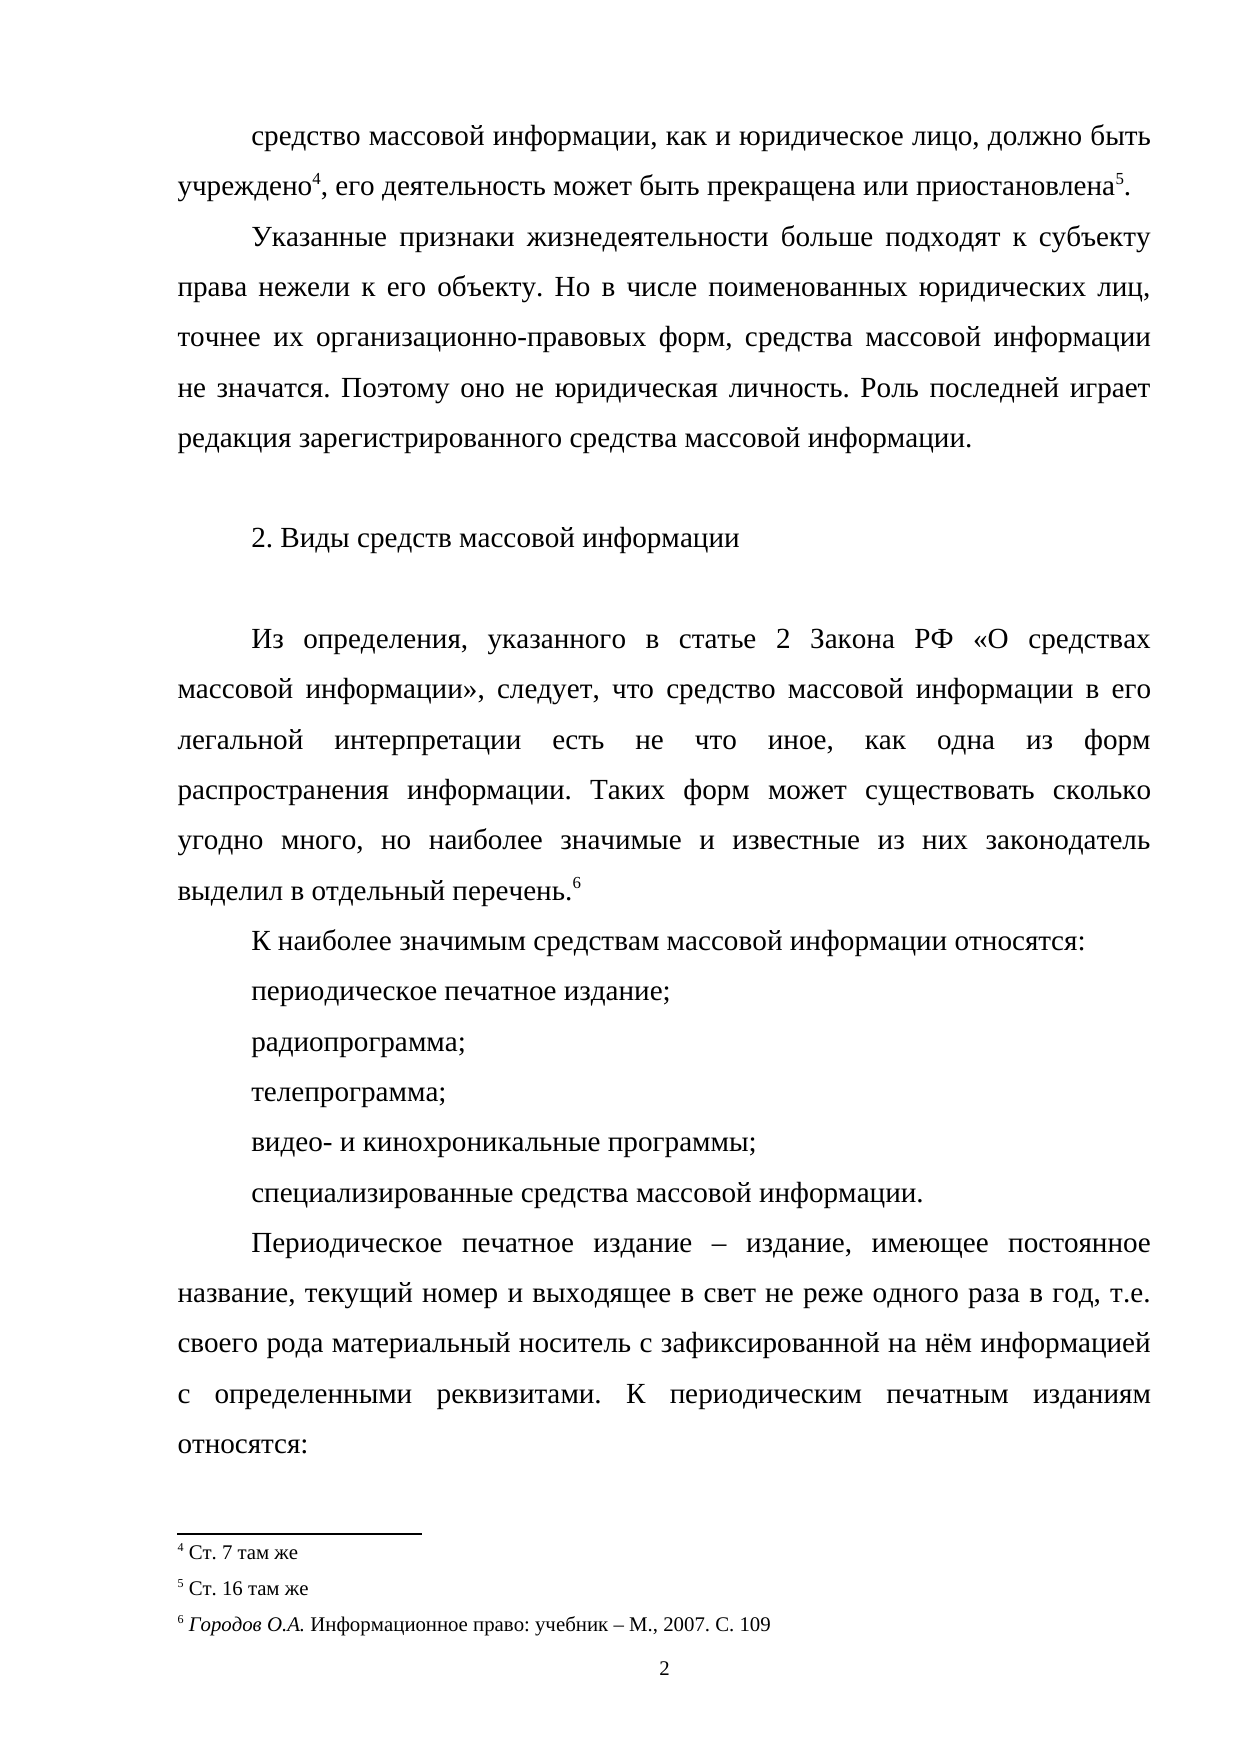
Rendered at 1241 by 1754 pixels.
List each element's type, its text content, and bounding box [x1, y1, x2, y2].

text видео- и кинохроникальные программы; [177, 1124, 1152, 1158]
text средство массовой информации, как и юридическое лицо, должно быть учреждено, его деятельность может быть прекращена или приостановлена. [177, 118, 1152, 202]
text Из определения, указанного в статье 2 Закона РФ «О средствах массовой информации», следует, что средство массовой информации в его легальной интерпретации есть не что иное, как одна из форм распространения информации. Таких форм может существовать сколько угодно много, но наиболее значимые и известные из них законодатель выделил в отдельный перечень. [177, 621, 1152, 906]
text Периодическое печатное издание – издание, имеющее постоянное название, текущий номер и выходящее в свет не реже одного раза в год, т.е. своего рода материальный носитель с зафиксированной на нём информацией с определенными реквизитами. К периодическим печатным изданиям относятся: [177, 1225, 1152, 1460]
text специализированные средства массовой информации. [177, 1175, 1152, 1208]
text радиопрограмма; [177, 1024, 1152, 1057]
text К наиболее значимым средствам массовой информации относятся: [177, 923, 1152, 957]
text Указанные признаки жизнедеятельности больше подходят к субъекту права нежели к его объекту. Но в числе поименованных юридических лиц, точнее их организационно-правовых форм, средства массовой информации не значатся. Поэтому оно не юридическая личность. Роль последней играет редакция зарегистрированного средства массовой информации. [177, 219, 1152, 453]
text телепрограмма; [177, 1074, 1152, 1108]
text периодическое печатное издание; [177, 973, 1152, 1007]
text 2. Виды средств массовой информации [177, 521, 1152, 554]
